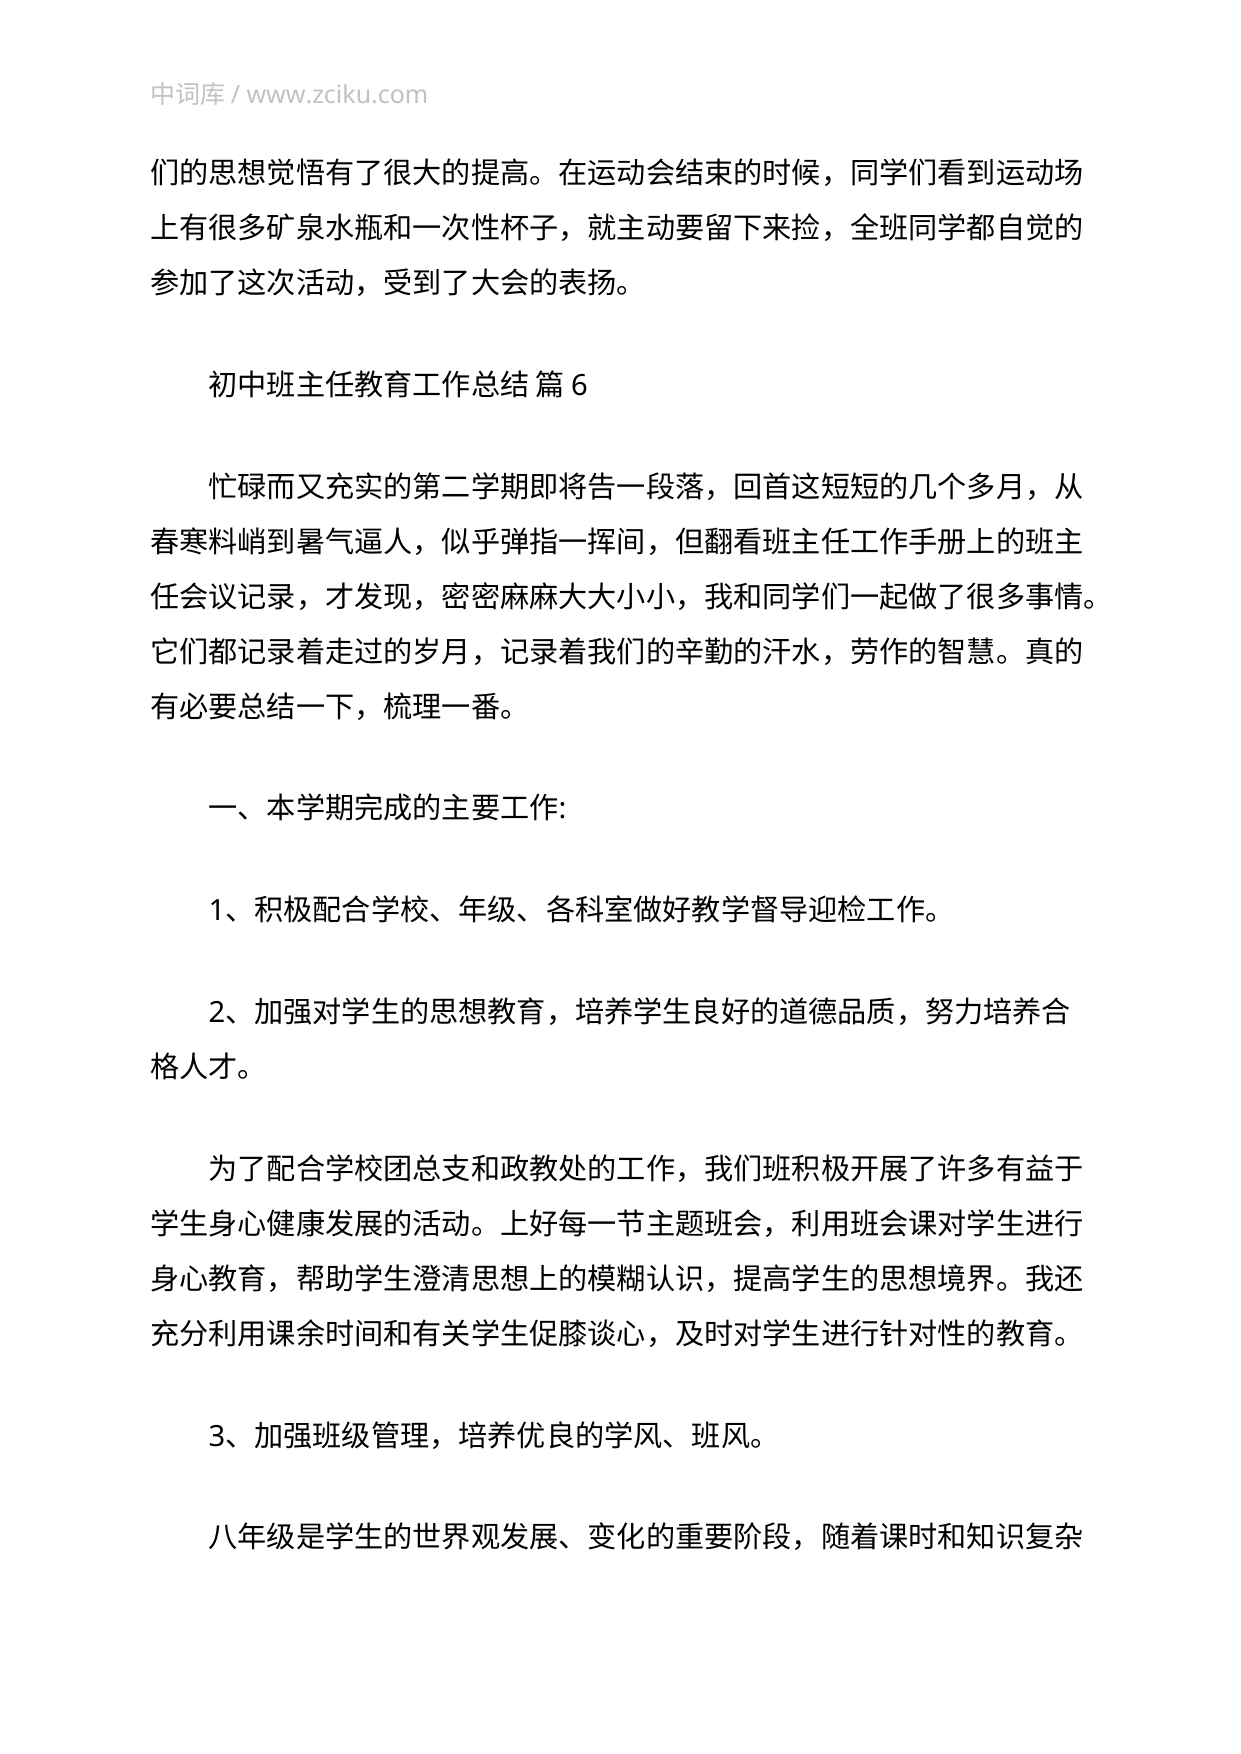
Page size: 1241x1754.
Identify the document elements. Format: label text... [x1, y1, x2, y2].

text 2、加强对学生的思想教育，培养学生良好的道德品质，努力培养合格人才。 [150, 989, 1090, 1086]
text 初中班主任教育工作总结 篇6 [150, 362, 1090, 404]
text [150, 150, 1090, 302]
text 忙碌而又充实的第二学期即将告一段落，回首这短短的几个多月，从春寒料峭到暑气逼人，似乎弹指一挥间，但翻看班主任工作手册上的班主任会议记录，才发现，密密麻麻大大小小，我和同学们一起做了很多事情。它们都记录着走过的岁月，记录着我们的辛勤的汗水，劳作的智慧。真的有必要总结一下，梳理一番。 [150, 463, 1090, 725]
text 1、积极配合学校、年级、各科室做好教学督导迎检工作。 [150, 887, 1090, 929]
text 一、本学期完成的主要工作: [150, 785, 1090, 827]
text 为了配合学校团总支和政教处的工作，我们班积极开展了许多有益于学生身心健康发展的活动。上好每一节主题班会，利用班会课对学生进行身心教育，帮助学生澄清思想上的模糊认识，提高学生的思想境界。我还充分利用课余时间和有关学生促膝谈心，及时对学生进行针对性的教育。 [150, 1146, 1090, 1353]
text 3、加强班级管理，培养优良的学风、班风。 [150, 1412, 1090, 1454]
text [150, 1514, 1090, 1556]
